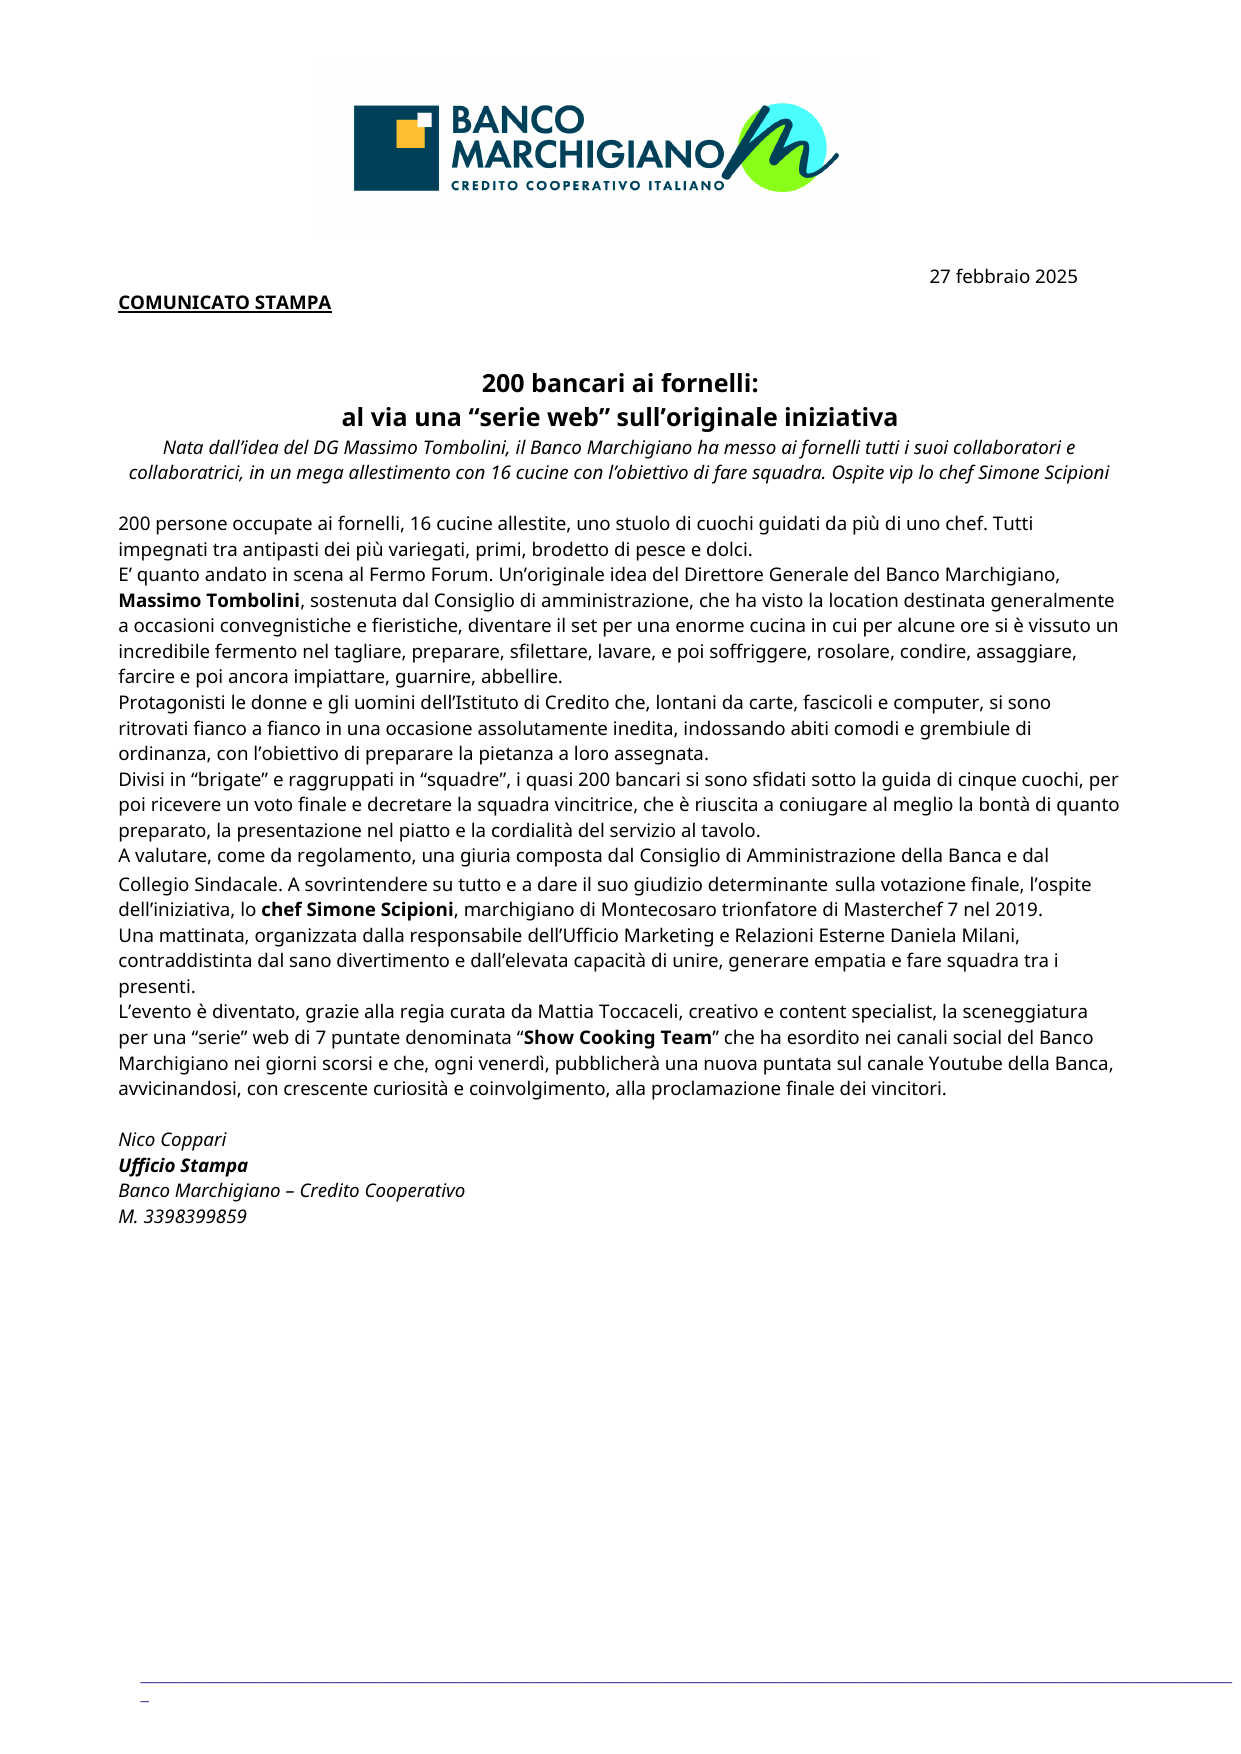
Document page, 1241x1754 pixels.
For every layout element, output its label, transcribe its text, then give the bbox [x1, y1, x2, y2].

text Nico Coppari [118, 1126, 1122, 1152]
text al via una “serie web” sull’originale iniziativa [118, 400, 1122, 434]
picture [316, 56, 874, 236]
text Ufficio Stampa [118, 1152, 1122, 1177]
text Nata dall’idea del DG Massimo Tombolini, il Banco Marchigiano ha messo ai fornelli tutti i suoi collaboratori e collaboratrici, in un mega allestimento con 16 cucine con l’obiettivo di fare squadra. Ospite vip lo chef Simone Scipioni [118, 434, 1122, 485]
text COMUNICATO STAMPA [118, 289, 1122, 315]
text Banco Marchigiano – Credito Cooperativo [118, 1177, 1122, 1203]
text Protagonisti le donne e gli uomini dell’Istituto di Credito che, lontani da carte, fascicoli e computer, si sono ritrovati fianco a fianco in una occasione assolutamente inedita, indossando abiti comodi e grembiule di ordinanza, con l’obiettivo di preparare la pietanza a loro assegnata. [118, 689, 1122, 766]
text E’ quanto andato in scena al Fermo Forum. Un’originale idea del Direttore Generale del Banco Marchigiano, Massimo Tombolini, sostenuta dal Consiglio di amministrazione, che ha visto la location destinata generalmente a occasioni convegnistiche e fieristiche, diventare il set per una enorme cucina in cui per alcune ore si è vissuto un incredibile fermento nel tagliare, preparare, sfilettare, lavare, e poi soffriggere, rosolare, condire, assaggiare, farcire e poi ancora impiattare, guarnire, abbellire. [118, 562, 1122, 689]
text 200 persone occupate ai fornelli, 16 cucine allestite, uno stuolo di cuochi guidati da più di uno chef. Tutti impegnati tra antipasti dei più variegati, primi, brodetto di pesce e dolci. [118, 511, 1122, 562]
text 27 febbraio 2025 [856, 264, 1122, 289]
text A valutare, come da regolamento, una giuria composta dal Consiglio di Amministrazione della Banca e dal Collegio Sindacale. A sovrintendere su tutto e a dare il suo giudizio determinante sulla votazione finale, l’ospite dell’iniziativa, lo chef Simone Scipioni, marchigiano di Montecosaro trionfatore di Masterchef 7 nel 2019. [118, 842, 1122, 922]
text Divisi in “brigate” e raggruppati in “squadre”, i quasi 200 bancari si sono sfidati sotto la guida di cinque cuochi, per poi ricevere un voto finale e decretare la squadra vincitrice, che è riuscita a coniugare al meglio la bontà di quanto preparato, la presentazione nel piatto e la cordialità del servizio al tavolo. [118, 766, 1122, 842]
text 200 bancari ai fornelli: [118, 366, 1122, 400]
text Una mattinata, organizzata dalla responsabile dell’Ufficio Marketing e Relazioni Esterne Daniela Milani, contraddistinta dal sano divertimento e dall’elevata capacità di unire, generare empatia e fare squadra tra i presenti. [118, 922, 1122, 999]
text M. 3398399859 [118, 1203, 1122, 1228]
text L’evento è diventato, grazie alla regia curata da Mattia Toccaceli, creativo e content specialist, la sceneggiatura per una “serie” web di 7 puntate denominata “Show Cooking Team” che ha esordito nei canali social del Banco Marchigiano nei giorni scorsi e che, ogni venerdì, pubblicherà una nuova puntata sul canale Youtube della Banca, avvicinandosi, con crescente curiosità e coinvolgimento, alla proclamazione finale dei vincitori. [118, 999, 1122, 1101]
